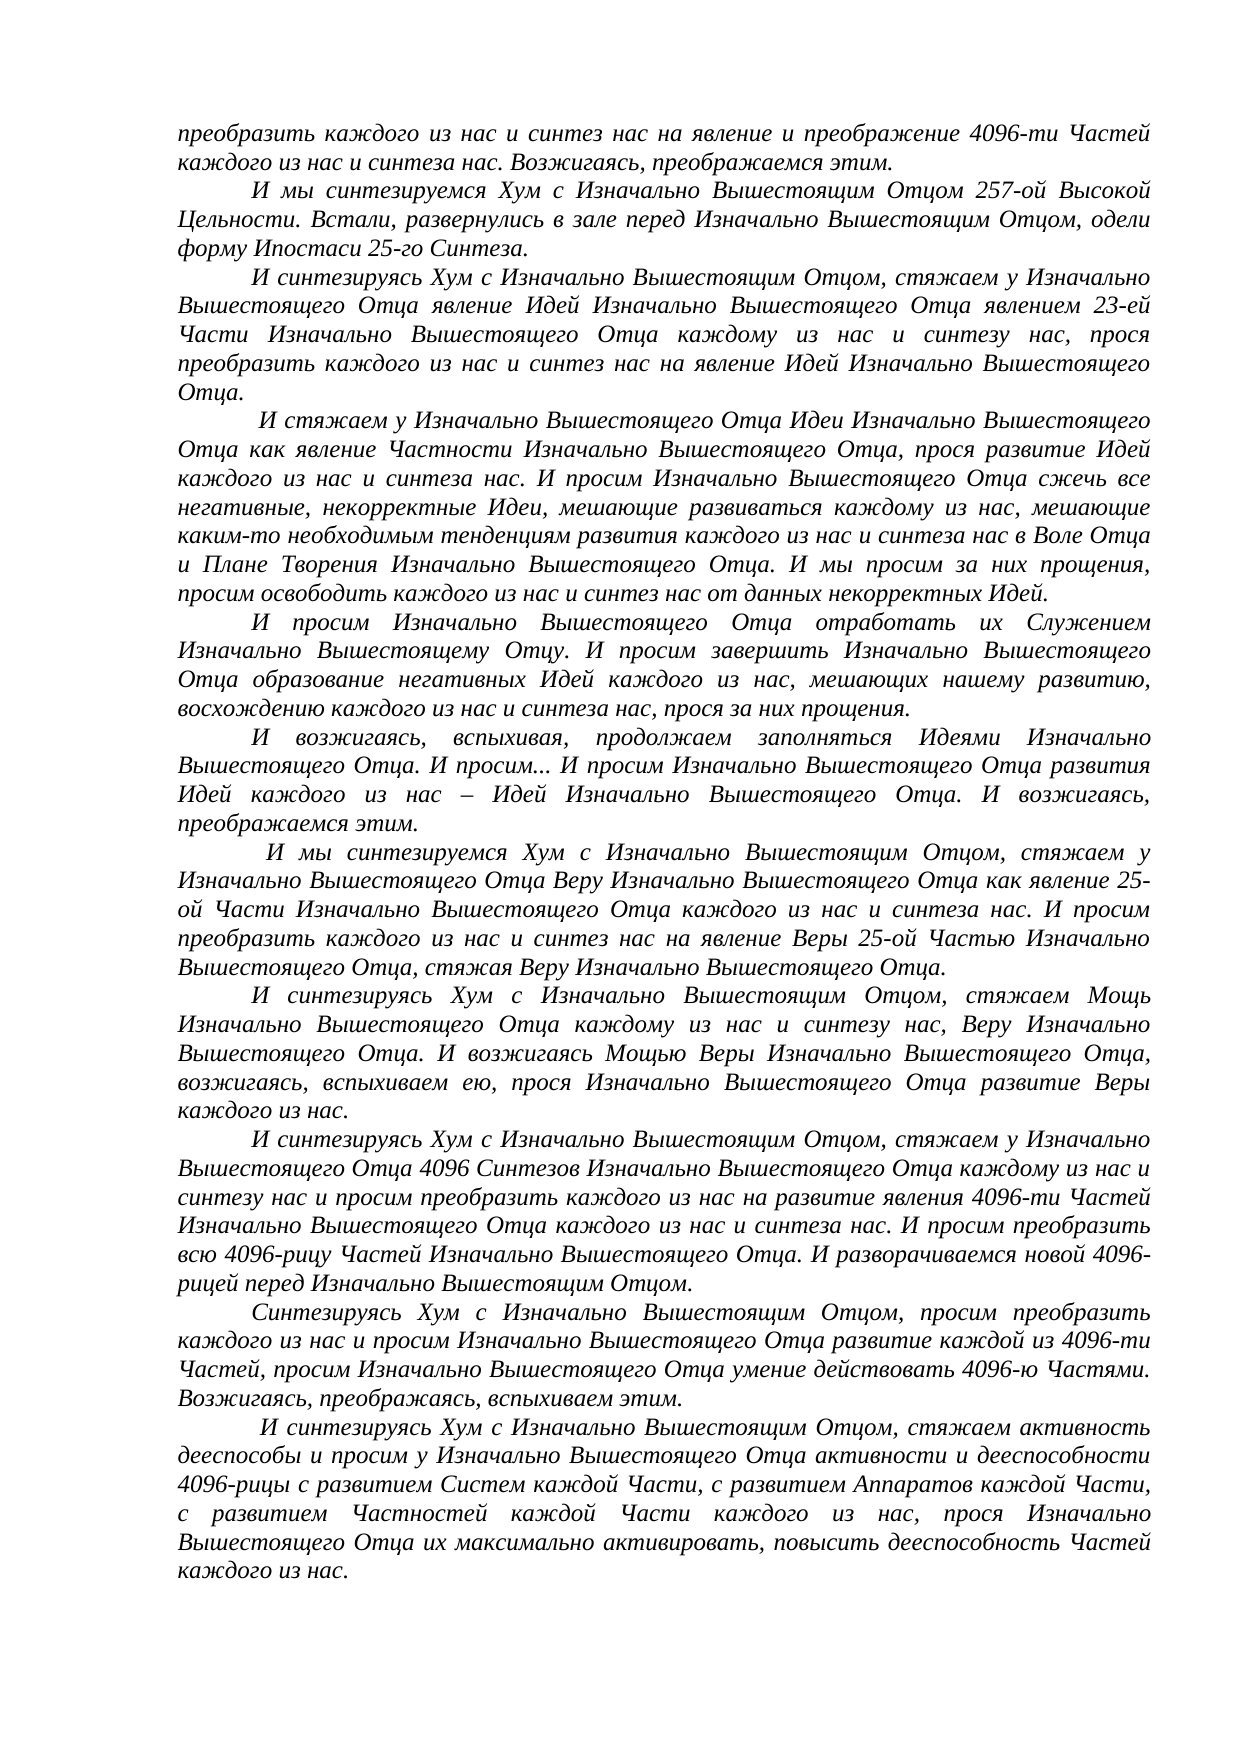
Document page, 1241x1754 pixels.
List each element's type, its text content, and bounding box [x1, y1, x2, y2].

text И синтезируясь Хум с Изначально Вышестоящим Отцом, стяжаем Мощь Изначально Вышестоящего Отца каждому из нас и синтезу нас, Веру Изначально Вышестоящего Отца. И возжигаясь Мощью Веры Изначально Вышестоящего Отца, возжигаясь, вспыхиваем ею, прося Изначально Вышестоящего Отца развитие Веры каждого из нас. [177, 981, 1152, 1124]
text И просим Изначально Вышестоящего Отца отработать их Служением Изначально Вышестоящему Отцу. И просим завершить Изначально Вышестоящего Отца образование негативных Идей каждого из нас, мешающих нашему развитию, восхождению каждого из нас и синтеза нас, прося за них прощения. [177, 607, 1152, 722]
text И стяжаем у Изначально Вышестоящего Отца Идеи Изначально Вышестоящего Отца как явление Частности Изначально Вышестоящего Отца, прося развитие Идей каждого из нас и синтеза нас. И просим Изначально Вышестоящего Отца сжечь все негативные, некорректные Идеи, мешающие развиваться каждому из нас, мешающие каким-то необходимым тенденциям развития каждого из нас и синтеза нас в Воле Отца и Плане Творения Изначально Вышестоящего Отца. И мы просим за них прощения, просим освободить каждого из нас и синтез нас от данных некорректных Идей. [177, 406, 1152, 607]
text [177, 118, 1152, 176]
text И синтезируясь Хум с Изначально Вышестоящим Отцом, стяжаем активность дееспособы и просим у Изначально Вышестоящего Отца активности и дееспособности 4096-рицы с развитием Систем каждой Части, с развитием Аппаратов каждой Части, с развитием Частностей каждой Части каждого из нас, прося Изначально Вышестоящего Отца их максимально активировать, повысить дееспособность Частей каждого из нас. [177, 1412, 1152, 1584]
text И мы синтезируемся Хум с Изначально Вышестоящим Отцом 257-ой Высокой Цельности. Встали, развернулись в зале перед Изначально Вышестоящим Отцом, одели форму Ипостаси 25-го Синтеза. [177, 176, 1152, 262]
text И мы синтезируемся Хум с Изначально Вышестоящим Отцом, стяжаем у Изначально Вышестоящего Отца Веру Изначально Вышестоящего Отца как явление 25-ой Части Изначально Вышестоящего Отца каждого из нас и синтеза нас. И просим преобразить каждого из нас и синтез нас на явление Веры 25-ой Частью Изначально Вышестоящего Отца, стяжая Веру Изначально Вышестоящего Отца. [177, 837, 1152, 981]
text Синтезируясь Хум с Изначально Вышестоящим Отцом, просим преобразить каждого из нас и просим Изначально Вышестоящего Отца развитие каждой из 4096-ти Частей, просим Изначально Вышестоящего Отца умение действовать 4096-ю Частями. Возжигаясь, преображаясь, вспыхиваем этим. [177, 1297, 1152, 1412]
text И синтезируясь Хум с Изначально Вышестоящим Отцом, стяжаем у Изначально Вышестоящего Отца явление Идей Изначально Вышестоящего Отца явлением 23-ей Части Изначально Вышестоящего Отца каждому из нас и синтезу нас, прося преобразить каждого из нас и синтез нас на явление Идей Изначально Вышестоящего Отца. [177, 262, 1152, 406]
text И синтезируясь Хум с Изначально Вышестоящим Отцом, стяжаем у Изначально Вышестоящего Отца 4096 Синтезов Изначально Вышестоящего Отца каждому из нас и синтезу нас и просим преобразить каждого из нас на развитие явления 4096-ти Частей Изначально Вышестоящего Отца каждого из нас и синтеза нас. И просим преобразить всю 4096-рицу Частей Изначально Вышестоящего Отца. И разворачиваемся новой 4096-рицей перед Изначально Вышестоящим Отцом. [177, 1124, 1152, 1297]
text И возжигаясь, вспыхивая, продолжаем заполняться Идеями Изначально Вышестоящего Отца. И просим... И просим Изначально Вышестоящего Отца развития Идей каждого из нас – Идей Изначально Вышестоящего Отца. И возжигаясь, преображаемся этим. [177, 722, 1152, 837]
